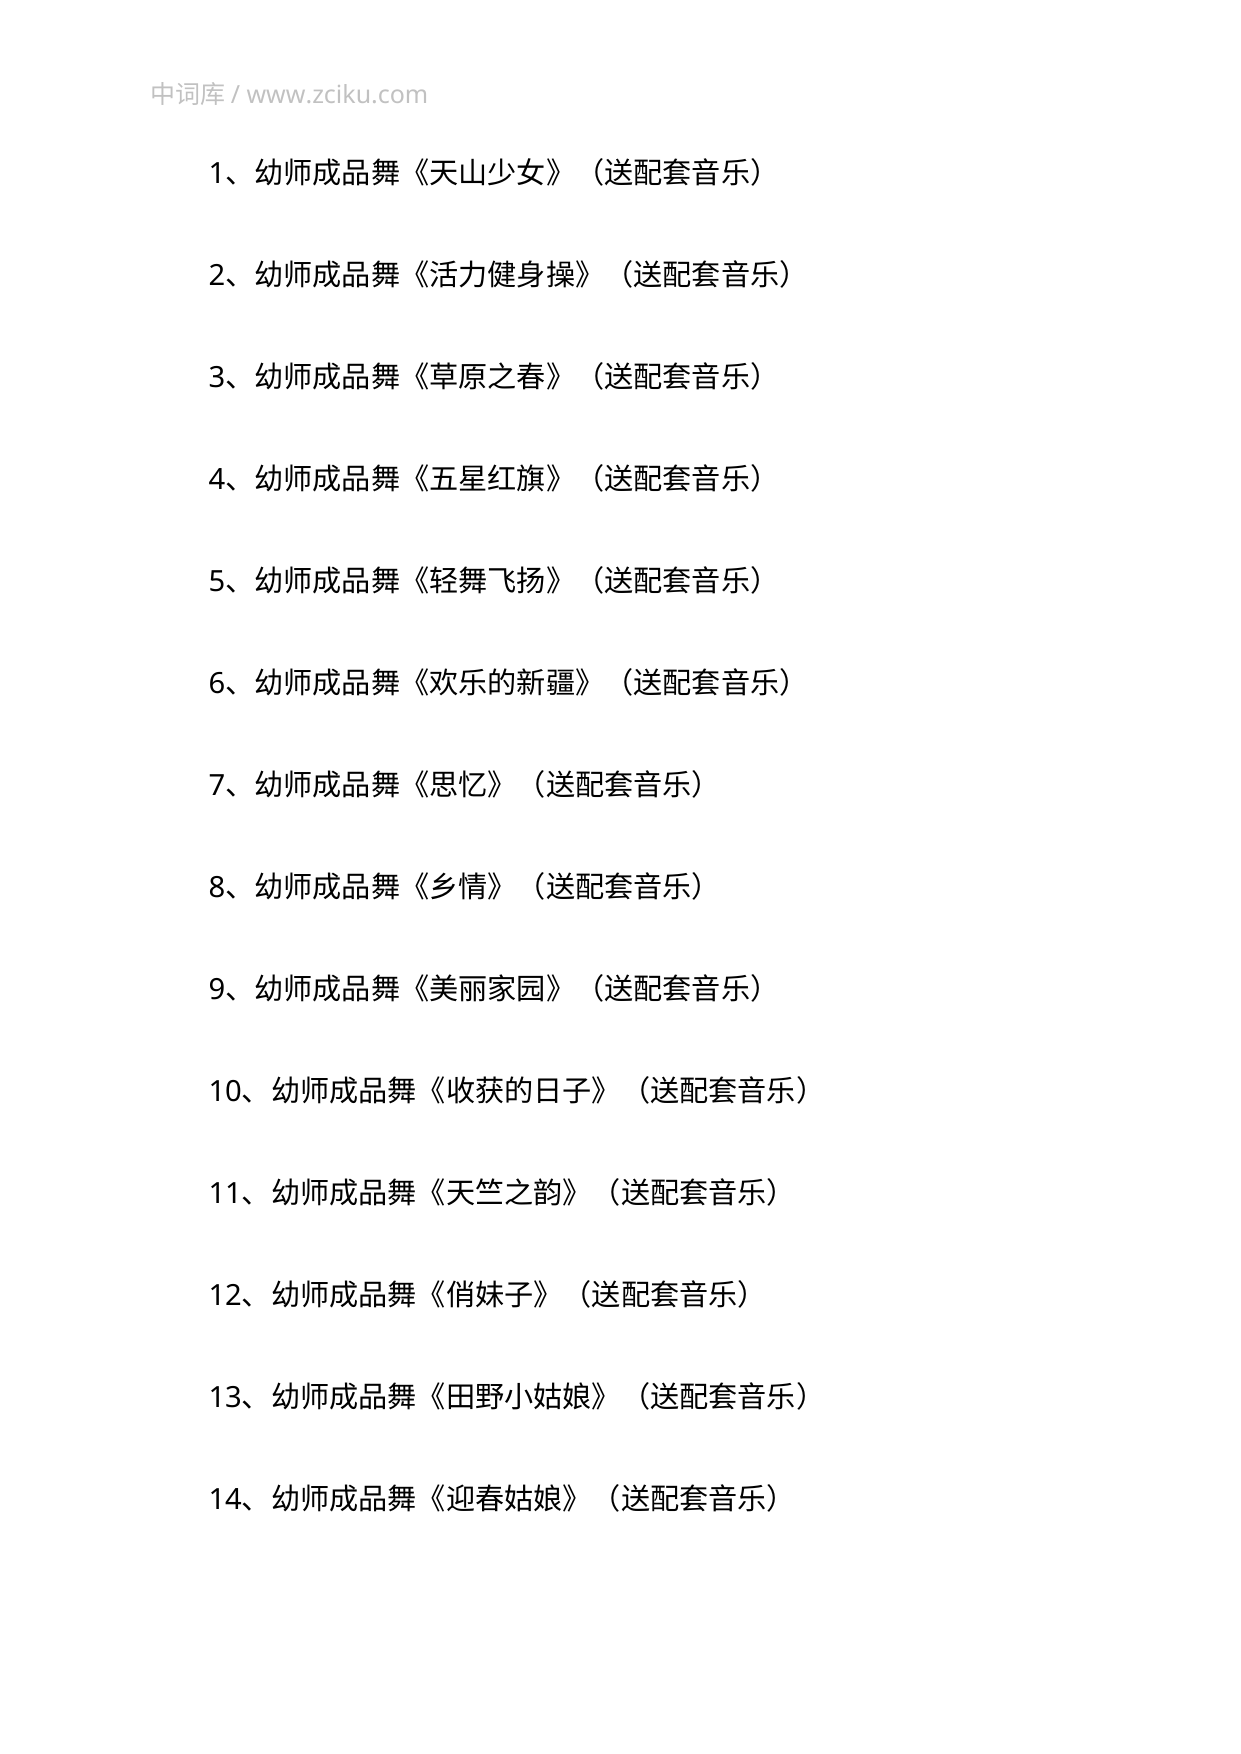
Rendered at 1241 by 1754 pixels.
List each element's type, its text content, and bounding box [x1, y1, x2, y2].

text 8、幼师成品舞《乡情》（送配套音乐） [150, 864, 1090, 906]
text 13、幼师成品舞《田野小姑娘》（送配套音乐） [150, 1374, 1090, 1416]
text 4、幼师成品舞《五星红旗》（送配套音乐） [150, 456, 1090, 498]
text 3、幼师成品舞《草原之春》（送配套音乐） [150, 354, 1090, 396]
text 12、幼师成品舞《俏妹子》（送配套音乐） [150, 1272, 1090, 1314]
text 5、幼师成品舞《轻舞飞扬》（送配套音乐） [150, 558, 1090, 600]
text 11、幼师成品舞《天竺之韵》（送配套音乐） [150, 1170, 1090, 1212]
text 10、幼师成品舞《收获的日子》（送配套音乐） [150, 1068, 1090, 1110]
text 9、幼师成品舞《美丽家园》（送配套音乐） [150, 966, 1090, 1008]
text 2、幼师成品舞《活力健身操》（送配套音乐） [150, 252, 1090, 294]
text 7、幼师成品舞《思忆》（送配套音乐） [150, 762, 1090, 804]
text 14、幼师成品舞《迎春姑娘》（送配套音乐） [150, 1476, 1090, 1518]
text 1、幼师成品舞《天山少女》（送配套音乐） [150, 150, 1090, 192]
text 6、幼师成品舞《欢乐的新疆》（送配套音乐） [150, 660, 1090, 702]
